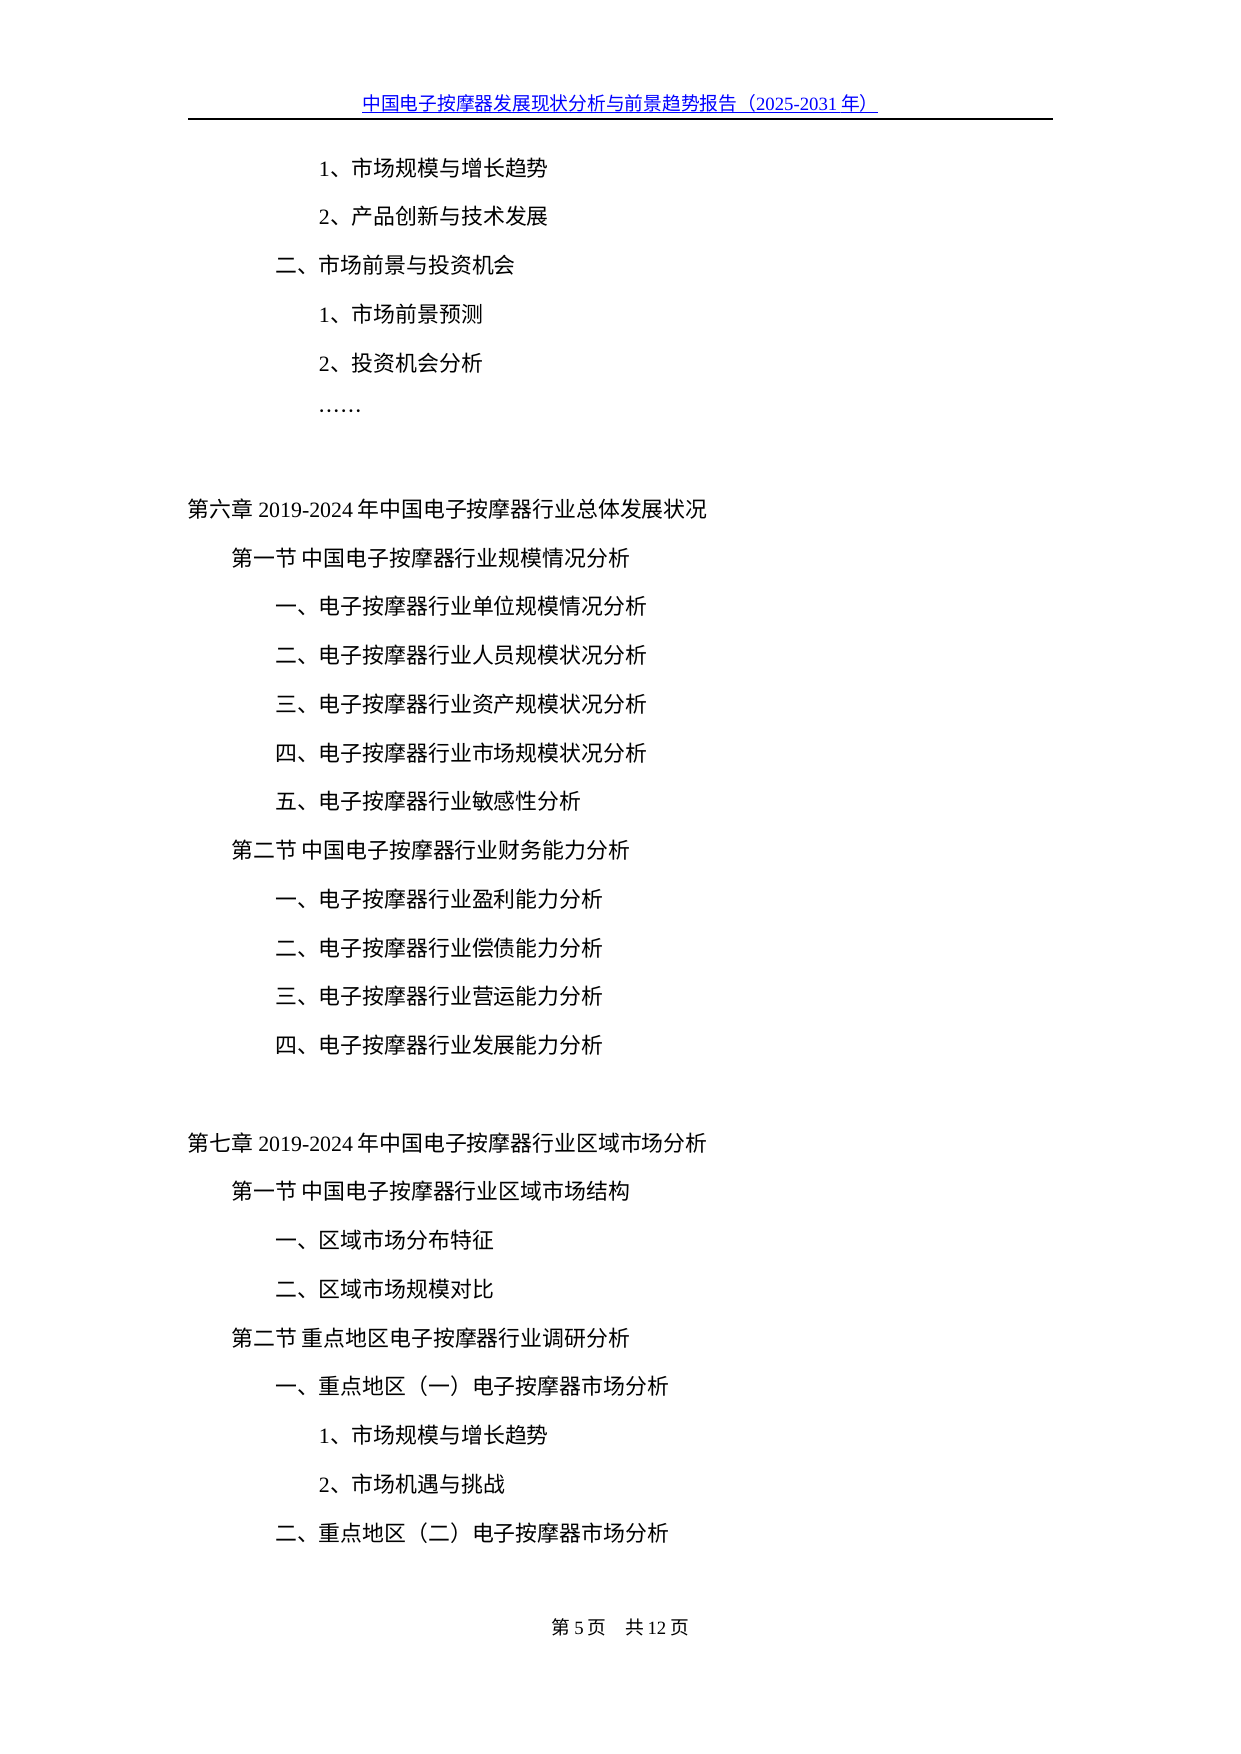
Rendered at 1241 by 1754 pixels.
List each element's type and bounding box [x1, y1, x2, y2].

text [187, 150, 1053, 1548]
